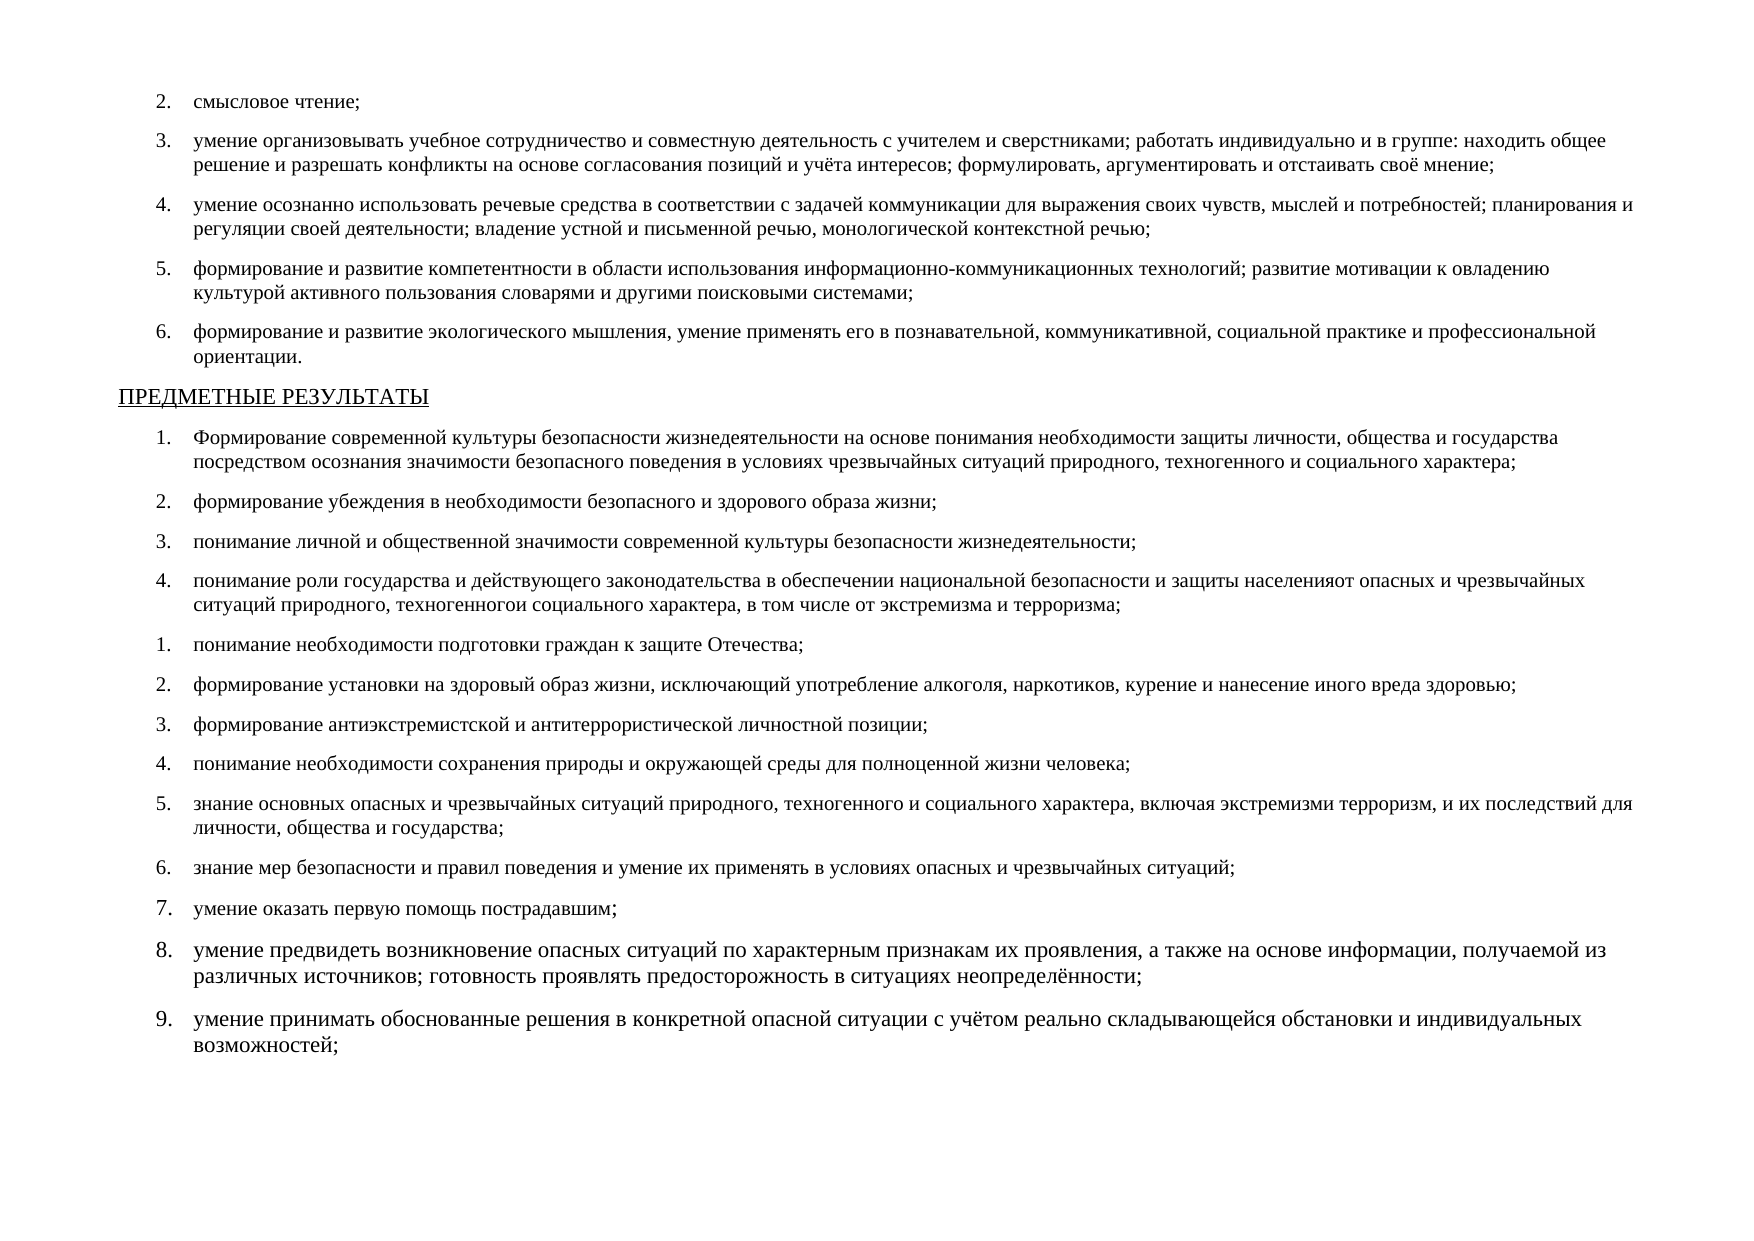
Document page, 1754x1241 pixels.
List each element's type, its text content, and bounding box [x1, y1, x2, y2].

list умение оказать первую помощь пострадавшим; [156, 894, 1636, 921]
list формирование и развитие компетентности в области использования информационно-коммуникационных технологий; развитие мотивации к овладению культурой активного пользования словарями и другими поисковыми системами; [156, 256, 1636, 304]
list формирование установки на здоровый образ жизни, исключающий употребление алкоголя, наркотиков, курение и нанесение иного вреда здоровью; [156, 672, 1636, 696]
list умение осознанно использовать речевые средства в соответствии с задачей коммуникации для выражения своих чувств, мыслей и потребностей; планирования и регуляции своей деятельности; владение устной и письменной речью, монологической контекстной речью; [156, 192, 1636, 240]
text ПРЕДМЕТНЫЕ РЕЗУЛЬТАТЫ [118, 383, 1636, 409]
list формирование антиэкстремистской и антитеррористической личностной позиции; [156, 711, 1636, 736]
list понимание необходимости сохранения природы и окружающей среды для полноценной жизни человека; [156, 751, 1636, 775]
list знание мер безопасности и правил поведения и умение их применять в условиях опасных и чрезвычайных ситуаций; [156, 854, 1636, 879]
list Формирование современной культуры безопасности жизнедеятельности на основе понимания необходимости защиты личности, общества и государства посредством осознания значимости безопасного поведения в условиях чрезвычайных ситуаций природного, техногенного и социального характера; [156, 425, 1636, 473]
list смысловое чтение; [156, 88, 1636, 113]
list знание основных опасных и чрезвычайных ситуаций природного, техногенного и социального характера, включая экстремизми терроризм, и их последствий для личности, общества и государства; [156, 791, 1636, 839]
list понимание роли государства и действующего законодательства в обеспечении национальной безопасности и защиты населенияот опасных и чрезвычайных ситуаций природного, техногенногои социального характера, в том числе от экстремизма и терроризма; [156, 568, 1636, 616]
list умение организовывать учебное сотрудничество и совместную деятельность с учителем и сверстниками; работать индивидуально и в группе: находить общее решение и разрешать конфликты на основе согласования позиций и учёта интересов; формулировать, аргументировать и отстаивать своё мнение; [156, 128, 1636, 176]
list понимание необходимости подготовки граждан к защите Отечества; [156, 632, 1636, 656]
list формирование убеждения в необходимости безопасного и здорового образа жизни; [156, 489, 1636, 513]
list умение предвидеть возникновение опасных ситуаций по характерным признакам их проявления, а также на основе информации, получаемой из различных источников; готовность проявлять предосторожность в ситуациях неопределённости; [156, 936, 1636, 989]
list понимание личной и общественной значимости современной культуры безопасности жизнедеятельности; [156, 529, 1636, 553]
list формирование и развитие экологического мышления, умение применять его в познавательной, коммуникативной, социальной практике и профессиональной ориентации. [156, 319, 1636, 368]
list умение принимать обоснованные решения в конкретной опасной ситуации с учётом реально складывающейся обстановки и индивидуальных возможностей; [156, 1004, 1636, 1057]
